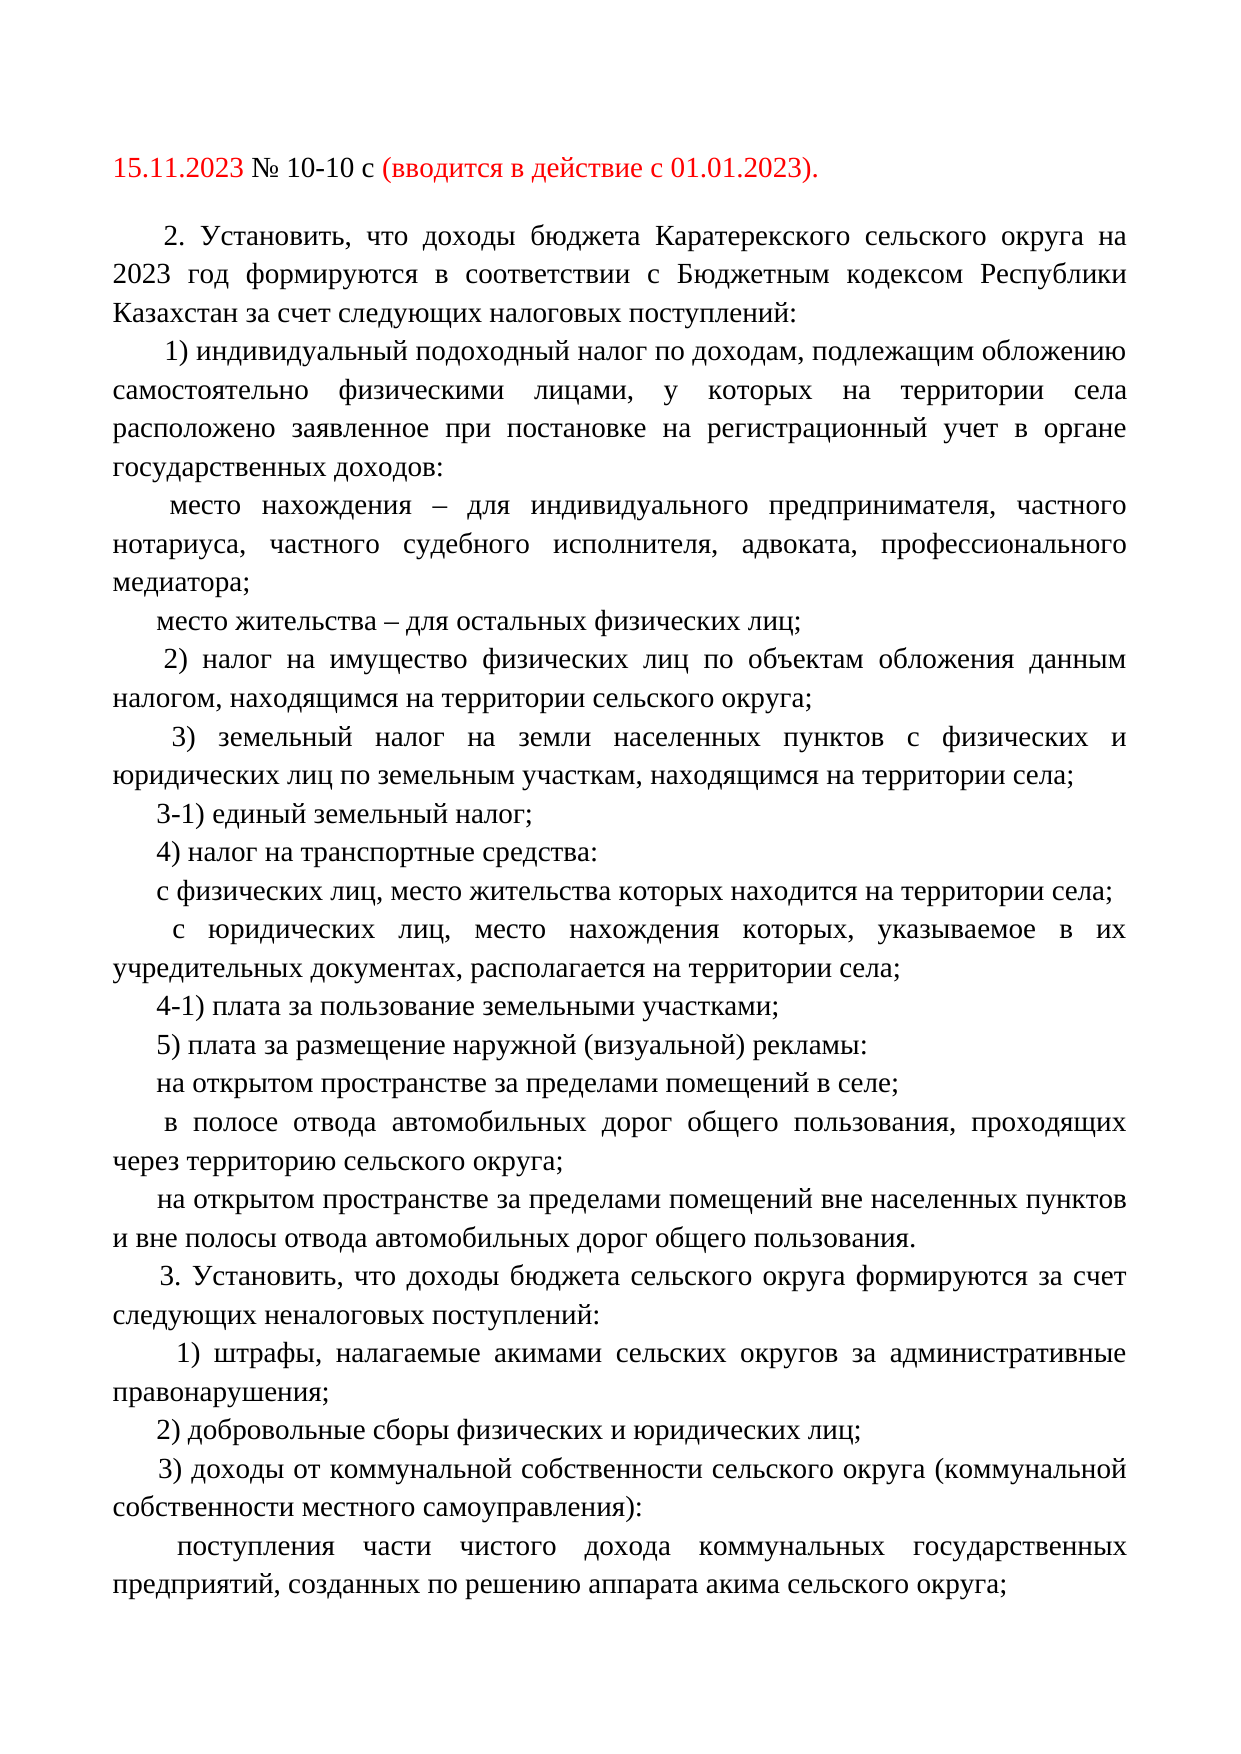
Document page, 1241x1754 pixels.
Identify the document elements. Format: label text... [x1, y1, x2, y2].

text 3) доходы от коммунальной собственности сельского округа (коммунальной собственности местного самоуправления): [112, 1451, 1128, 1523]
text 3) земельный налог на земли населенных пунктов с физических и юридических лиц по земельным участкам, находящимся на территории села; [112, 719, 1128, 791]
text с физических лиц, место жительства которых находится на территории села; [112, 873, 1128, 906]
text место нахождения – для индивидуального предпринимателя, частного нотариуса, частного судебного исполнителя, адвоката, профессионального медиатора; [112, 487, 1128, 598]
text на открытом пространстве за пределами помещений вне населенных пунктов и вне полосы отвода автомобильных дорог общего пользования. [112, 1181, 1128, 1253]
text место жительства – для остальных физических лиц; [112, 603, 1128, 637]
text 1) штрафы, налагаемые акимами сельских округов за административные правонарушения; [112, 1335, 1128, 1407]
text 2. Установить, что доходы бюджета Каратерекского сельского округа на 2023 год формируются в соответствии с Бюджетным кодексом Республики Казахстан за счет следующих налоговых поступлений: [112, 218, 1128, 328]
text на открытом пространстве за пределами помещений в селе; [112, 1066, 1128, 1099]
text 4-1) плата за пользование земельными участками; [112, 988, 1128, 1022]
text с юридических лиц, место нахождения которых, указываемое в их учредительных документах, располагается на территории села; [112, 911, 1128, 983]
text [112, 150, 1128, 214]
text 2) добровольные сборы физических и юридических лиц; [112, 1412, 1128, 1446]
text поступления части чистого дохода коммунальных государственных предприятий, созданных по решению аппарата акима сельского округа; [112, 1528, 1128, 1600]
text 3-1) единый земельный налог; [112, 796, 1128, 829]
text 5) плата за размещение наружной (визуальной) рекламы: [112, 1027, 1128, 1061]
text в полосе отвода автомобильных дорог общего пользования, проходящих через территорию сельского округа; [112, 1104, 1128, 1176]
text 4) налог на транспортные средства: [112, 834, 1128, 868]
text 2) налог на имущество физических лиц по объектам обложения данным налогом, находящимся на территории сельского округа; [112, 642, 1128, 714]
text 1) индивидуальный подоходный налог по доходам, подлежащим обложению самостоятельно физическими лицами, у которых на территории села расположено заявленное при постановке на регистрационный учет в органе государственных доходов: [112, 333, 1128, 482]
text 3. Установить, что доходы бюджета сельского округа формируются за счет следующих неналоговых поступлений: [112, 1258, 1128, 1330]
